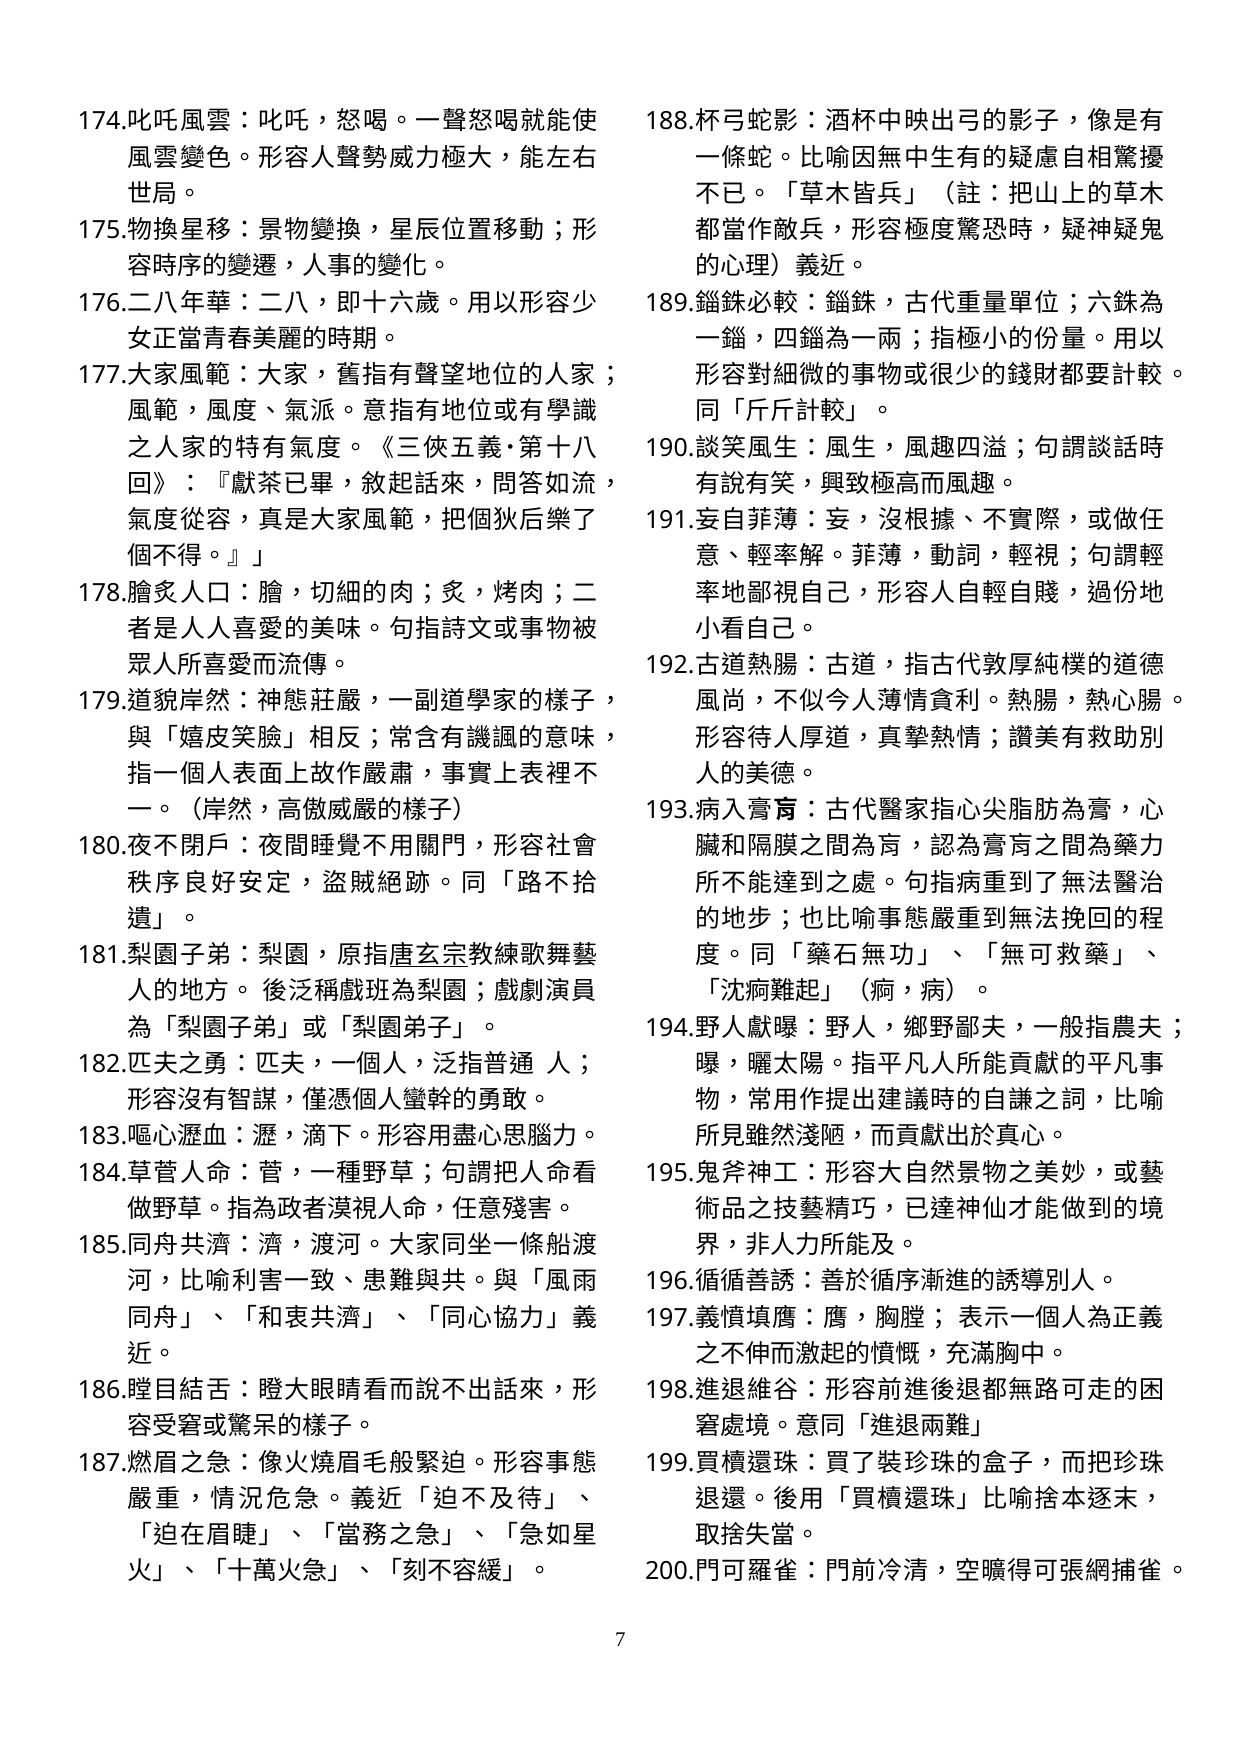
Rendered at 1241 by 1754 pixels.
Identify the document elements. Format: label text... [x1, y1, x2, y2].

list 古道熱腸：古道，指古代敦厚純樸的道德風尚，不似今人薄情貪利。熱腸，熱心腸。形容待人厚道，真摯熱情；讚美有救助別人的美德。 [645, 644, 1165, 789]
list 病入膏肓：古代醫家指心尖脂肪為膏，心臟和隔膜之間為肓，認為膏肓之間為藥力所不能達到之處。句指病重到了無法醫治的地步；也比喻事態嚴重到無法挽回的程度。同「藥石無功」、「無可救藥」、「沈痾難起」（痾，病）。 [645, 789, 1165, 1007]
list 錙銖必較：錙銖，古代重量單位；六銖為一錙，四錙為一兩；指極小的份量。用以形容對細微的事物或很少的錢財都要計較。同「斤斤計較」。 [645, 282, 1165, 427]
list 物換星移：景物變換，星辰位置移動；形容時序的變遷，人事的變化。 [77, 209, 598, 282]
list 妄自菲薄：妄，沒根據、不實際，或做任意、輕率解。菲薄，動詞，輕視；句謂輕率地鄙視自己，形容人自輕自賤，過份地小看自己。 [645, 499, 1165, 644]
list 進退維谷：形容前進後退都無路可走的困窘處境。意同「進退兩難」 [645, 1369, 1165, 1442]
list 燃眉之急：像火燒眉毛般緊迫。形容事態嚴重，情況危急。義近「迫不及待」、「迫在眉睫」、「當務之急」、「急如星火」、「十萬火急」、「刻不容緩」。 [77, 1442, 598, 1587]
list 大家風範：大家，舊指有聲望地位的人家；風範，風度、氣派。意指有地位或有學識之人家的特有氣度。《三俠五義˙第十八回》：『獻茶已畢，敘起話來，問答如流，氣度從容，真是大家風範，把個狄后樂了個不得。』」 [77, 354, 598, 572]
list 門可羅雀：門前冷清，空曠得可張網捕雀。形容做官的人失勢後賓客稀少的景況。 [645, 1551, 1165, 1587]
list 循循善誘：善於循序漸進的誘導別人。 [645, 1261, 1165, 1297]
list 二八年華：二八，即十六歲。用以形容少女正當青春美麗的時期。 [77, 282, 598, 354]
list 鬼斧神工：形容大自然景物之美妙，或藝術品之技藝精巧，已達神仙才能做到的境界，非人力所能及。 [645, 1152, 1165, 1261]
list 同舟共濟：濟，渡河。大家同坐一條船渡河，比喻利害一致、患難與共。與「風雨同舟」、「和衷共濟」、「同心協力」義近。 [77, 1224, 598, 1369]
list 義憤填膺：膺，胸膛； 表示一個人為正義之不伸而激起的憤慨，充滿胸中。 [645, 1297, 1165, 1369]
list 談笑風生：風生，風趣四溢；句謂談話時有說有笑，興致極高而風趣。 [645, 427, 1165, 499]
list 嘔心瀝血：瀝，滴下。形容用盡心思腦力。 [77, 1116, 598, 1152]
list 叱吒風雲：叱吒，怒喝。一聲怒喝就能使風雲變色。形容人聲勢威力極大，能左右世局。 [77, 101, 598, 209]
list 夜不閉戶：夜間睡覺不用關門，形容社會秩序良好安定，盜賊絕跡。同「路不拾遺」。 [77, 826, 598, 934]
list 梨園子弟：梨園，原指唐玄宗教練歌舞藝人的地方。 後泛稱戲班為梨園；戲劇演員為「梨園子弟」或「梨園弟子」。 [77, 934, 598, 1043]
list 杯弓蛇影：酒杯中映出弓的影子，像是有一條蛇。比喻因無中生有的疑慮自相驚擾不已。「草木皆兵」（註：把山上的草木都當作敵兵，形容極度驚恐時，疑神疑鬼的心理）義近。 [645, 101, 1165, 282]
list 膾炙人口：膾，切細的肉；炙，烤肉；二者是人人喜愛的美味。句指詩文或事物被眾人所喜愛而流傳。 [77, 572, 598, 681]
list 草菅人命：菅，一種野草；句謂把人命看做野草。指為政者漠視人命，任意殘害。 [77, 1152, 598, 1224]
list 道貌岸然：神態莊嚴，一副道學家的樣子，與「嬉皮笑臉」相反；常含有譏諷的意味，指一個人表面上故作嚴肅，事實上表裡不一。（岸然，高傲威嚴的樣子） [77, 681, 598, 826]
list 野人獻曝：野人，鄉野鄙夫，一般指農夫；曝，曬太陽。指平凡人所能貢獻的平凡事物，常用作提出建議時的自謙之詞，比喻所見雖然淺陋，而貢獻出於真心。 [645, 1007, 1165, 1152]
list 匹夫之勇：匹夫，一個人，泛指普通 人；形容沒有智謀，僅憑個人蠻幹的勇敢。 [77, 1043, 598, 1116]
list 瞠目結舌：瞪大眼睛看而說不出話來，形容受窘或驚呆的樣子。 [77, 1369, 598, 1442]
list 買櫝還珠：買了裝珍珠的盒子，而把珍珠退還。後用「買櫝還珠」比喻捨本逐末，取捨失當。 [645, 1442, 1165, 1551]
